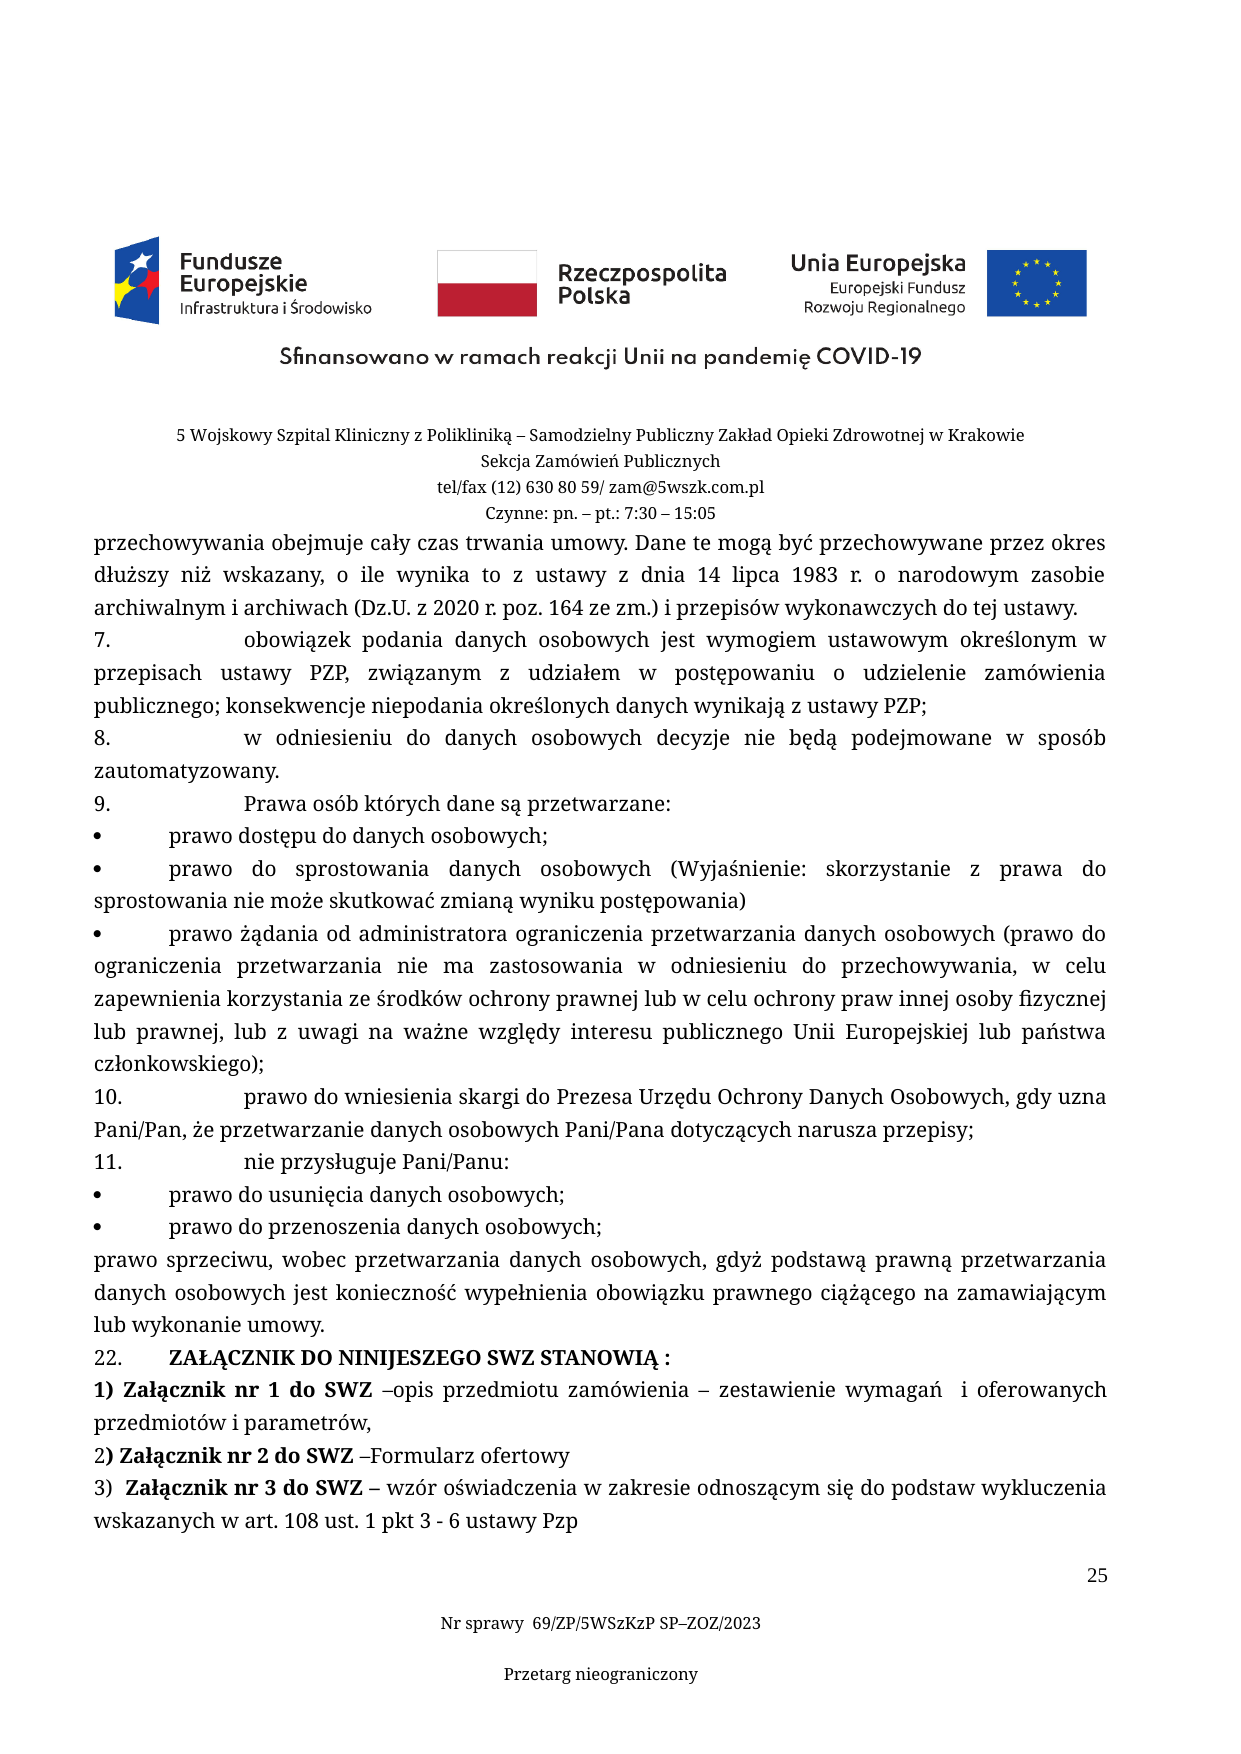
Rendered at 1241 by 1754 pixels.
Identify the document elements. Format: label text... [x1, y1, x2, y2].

list nie przysługuje Pani/Panu: [94, 1147, 1107, 1176]
list w odniesieniu do danych osobowych decyzje nie będą podejmowane w sposób zautomatyzowany. [94, 723, 1107, 784]
text 3) Załącznik nr 3 do SWZ – wzór oświadczenia w zakresie odnoszącym się do podstaw wykluczenia wskazanych w art. 108 ust. 1 pkt 3 - 6 ustawy Pzp [94, 1473, 1107, 1534]
text prawo sprzeciwu, wobec przetwarzania danych osobowych, gdyż podstawą prawną przetwarzania danych osobowych jest konieczność wypełnienia obowiązku prawnego ciążącego na zamawiającym lub wykonanie umowy. [94, 1245, 1107, 1339]
list prawo do sprostowania danych osobowych (Wyjaśnienie: skorzystanie z prawa do sprostowania nie może skutkować zmianą wyniku postępowania) [94, 854, 1107, 915]
picture [93, 211, 1108, 394]
list prawo do przenoszenia danych osobowych; [94, 1212, 1107, 1241]
list prawo do usunięcia danych osobowych; [94, 1180, 1107, 1208]
text 2) Załącznik nr 2 do SWZ –Formularz ofertowy [94, 1441, 1107, 1469]
list prawo do wniesienia skargi do Prezesa Urzędu Ochrony Danych Osobowych, gdy uzna Pani/Pan, że przetwarzanie danych osobowych Pani/Pana dotyczących narusza przepisy; [94, 1082, 1107, 1143]
list Prawa osób których dane są przetwarzane: [94, 789, 1107, 817]
text 1) Załącznik nr 1 do SWZ –opis przedmiotu zamówienia – zestawienie wymagań i oferowanych przedmiotów i parametrów, [94, 1376, 1107, 1437]
list obowiązek podania danych osobowych jest wymogiem ustawowym określonym w przepisach ustawy PZP, związanym z udziałem w postępowaniu o udzielenie zamówienia publicznego; konsekwencje niepodania określonych danych wynikają z ustawy PZP; [94, 626, 1107, 719]
list prawo dostępu do danych osobowych; [94, 821, 1107, 850]
list prawo żądania od administratora ograniczenia przetwarzania danych osobowych (prawo do ograniczenia przetwarzania nie ma zastosowania w odniesieniu do przechowywania, w celu zapewnienia korzystania ze środków ochrony prawnej lub w celu ochrony praw innej osoby fizycznej lub prawnej, lub z uwagi na ważne względy interesu publicznego Unii Europejskiej lub państwa członkowskiego); [94, 919, 1107, 1078]
list ZAŁĄCZNIK DO NINIJESZEGO SWZ STANOWIĄ : [94, 1343, 1107, 1371]
list Dane osobowe będą przechowywane, przez okres 4 lat od dnia zakończenia postępowania o udzielenie zamówienia, a jeżeli czas trwania umowy przekracza 4 lata, okres przechowywania obejmuje cały czas trwania umowy. Dane te mogą być przechowywane przez okres dłuższy niż wskazany, o ile wynika to z ustawy z dnia 14 lipca 1983 r. o narodowym zasobie archiwalnym i archiwach (Dz.U. z 2020 r. poz. 164 ze zm.) i przepisów wykonawczych do tej ustawy. [94, 528, 1107, 621]
